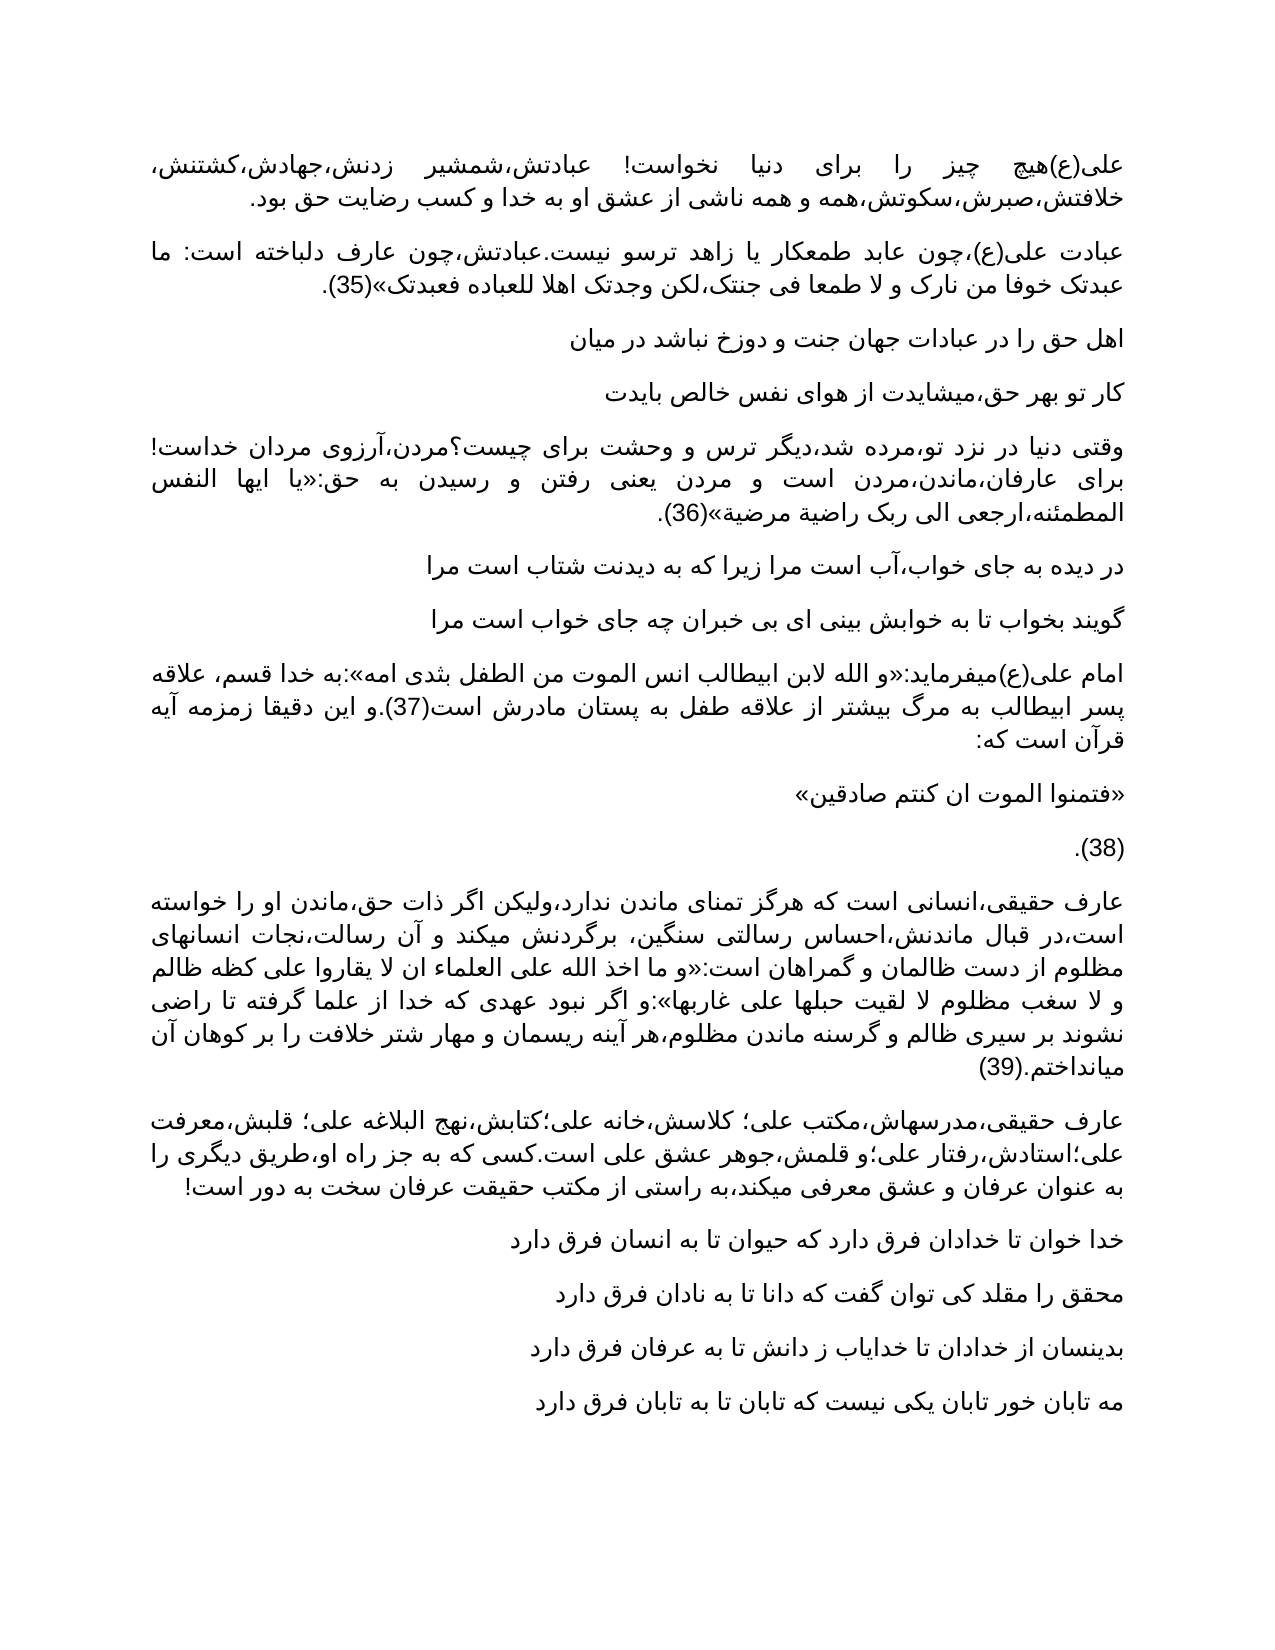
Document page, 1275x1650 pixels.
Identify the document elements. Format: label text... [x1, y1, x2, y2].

text محقق را مقلد کی توان گفت‏ که دانا تا به نادان فرق دارد [150, 1279, 1125, 1308]
text عارف حقیقی،انسانی است که هرگز تمنای ماندن‏ ندارد،ولیکن اگر ذات حق،ماندن او را خواسته‏ است،در قبال ماندنش،احساس رسالتی سنگین، برگردنش می‏کند و آن رسالت،نجات انسان‏های‏ مظلوم از دست ظالمان و گمراهان است:«و ما اخذ الله علی العلماء ان لا یقاروا علی کظه ظالم‏ و لا سغب مظلوم لا لقیت حبلها علی غاربها»:و اگر نبود عهدی که خدا از علما گرفته تا راضی نشوند بر سیری ظالم و گرسنه ماندن مظلوم،هر آینه ریسمان‏ و مهار شتر خلافت را بر کوهان آن می‏انداختم.(39) [150, 887, 1125, 1081]
text کار تو بهر حق،می‏شایدت‏ از هوای نفس خالص بایدت [150, 378, 1125, 406]
text وقتی دنیا در نزد تو،مرده شد،دیگر ترس و وحشت برای چیست؟مردن،آرزوی مردان‏ خداست!برای عارفان،ماندن،مردن است و مردن یعنی رفتن و رسیدن به حق:«یا ایها النفس‏ المطمئنه،ارجعی الی ربک راضیة مرضیة»(36). [150, 431, 1125, 526]
text عبادت علی(ع)،چون عابد طمعکار یا زاهد ترسو نیست.عبادتش،چون عارف دلباخته است: ما عبدتک خوفا من نارک و لا طمعا فی جنتک،لکن‏ وجدتک اهلا للعباده فعبدتک»(35). [150, 237, 1125, 299]
text «فتمنوا الموت ان کنتم صادقین» [150, 779, 1125, 808]
text در دیده به جای خواب،آب است مرا زیرا که به دیدنت شتاب است مرا [150, 551, 1125, 580]
text مه تابان خور تابان یکی نیست‏ که تابان تا به تابان فرق دارد [150, 1387, 1125, 1416]
text (38). [150, 833, 1125, 862]
text علی(ع)هیچ چیز را برای دنیا نخواست! عبادتش،شمشیر زدنش،جهادش،کشتنش، خلافتش،صبرش،سکوتش،همه و همه ناشی‏ از عشق او به خدا و کسب رضایت حق بود. [150, 150, 1125, 212]
text گویند بخواب تا به خوابش بینی‏ ای بی خبران چه جای خواب است مرا [150, 605, 1125, 634]
text عارف حقیقی،مدرسه‏اش،مکتب علی؛ کلاسش،خانه علی؛کتابش،نهج البلاغه علی؛ قلبش،معرفت علی؛استادش،رفتار علی؛و قلمش،جوهر عشق علی است.کسی که به جز راه او،طریق دیگری را به عنوان عرفان و عشق‏ معرفی می‏کند،به راستی از مکتب حقیقت عرفان‏ سخت به دور است! [150, 1106, 1125, 1200]
text خدا خوان تا خدادان فرق دارد که حیوان تا به انسان فرق دارد [150, 1226, 1125, 1254]
text اهل حق را در عبادات جهان‏ جنت و دوزخ نباشد در میان [150, 324, 1125, 352]
text بدینسان از خدادان تا خدایاب‏ ز دانش تا به عرفان فرق دارد [150, 1333, 1125, 1362]
text امام علی(ع)می‏فرماید:«و الله لابن ابیطالب‏ انس الموت من الطفل بثدی امه»:به خدا قسم، علاقه پسر ابیطالب به مرگ بیشتر از علاقه طفل به‏ پستان مادرش است(37).و این دقیقا زمزمه آیه قرآن‏ است که: [150, 659, 1125, 754]
